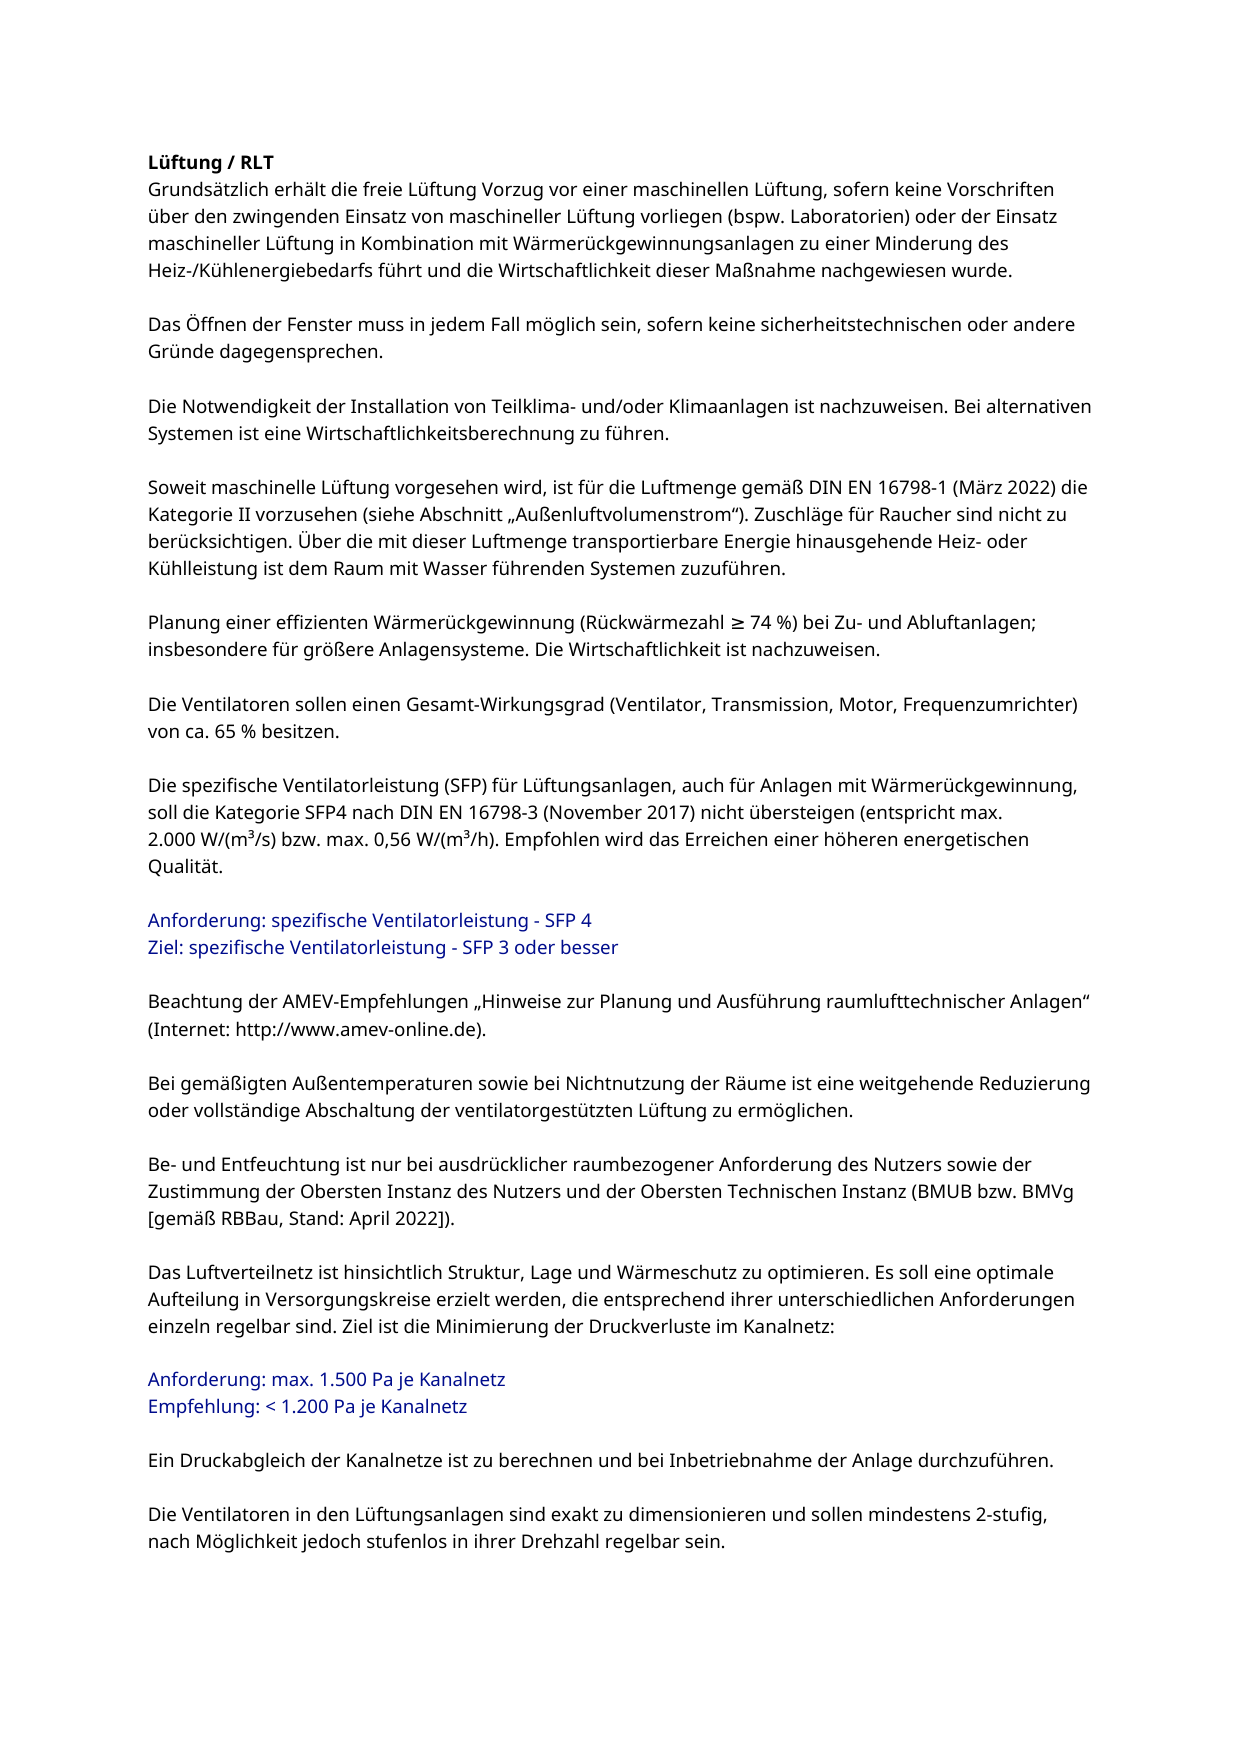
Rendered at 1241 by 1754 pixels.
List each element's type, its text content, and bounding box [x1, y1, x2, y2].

text Anforderung: spezifische Ventilatorleistung - SFP 4 [148, 906, 1093, 933]
text Beachtung der AMEV-Empfehlungen „Hinweise zur Planung und Ausführung raumlufttechnischer Anlagen“ (Internet: http://www.amev-online.de). [148, 987, 1093, 1041]
text Die spezifische Ventilatorleistung (SFP) für Lüftungsanlagen, auch für Anlagen mit Wärmerückgewinnung, soll die Kategorie SFP4 nach DIN EN 16798-3 (November 2017) nicht übersteigen (entspricht max. 2.000 W/(m³/s) bzw. max. 0,56 W/(m³/h). Empfohlen wird das Erreichen einer höheren energetischen Qualität. [148, 771, 1093, 879]
text Lüftung / RLT [148, 148, 1093, 175]
text Ein Druckabgleich der Kanalnetze ist zu berechnen und bei Inbetriebnahme der Anlage durchzuführen. [148, 1446, 1093, 1473]
text Die Ventilatoren in den Lüftungsanlagen sind exakt zu dimensionieren und sollen mindestens 2-stufig, nach Möglichkeit jedoch stufenlos in ihrer Drehzahl regelbar sein. [148, 1500, 1093, 1554]
text Soweit maschinelle Lüftung vorgesehen wird, ist für die Luftmenge gemäß DIN EN 16798-1 (März 2022) die Kategorie II vorzusehen (siehe Abschnitt „Außenluftvolumenstrom“). Zuschläge für Raucher sind nicht zu berücksichtigen. Über die mit dieser Luftmenge transportierbare Energie hinausgehende Heiz- oder Kühlleistung ist dem Raum mit Wasser führenden Systemen zuzuführen. [148, 473, 1093, 581]
text Das Öffnen der Fenster muss in jedem Fall möglich sein, sofern keine sicherheitstechnischen oder andere Gründe dagegensprechen. [148, 310, 1093, 364]
text Das Luftverteilnetz ist hinsichtlich Struktur, Lage und Wärmeschutz zu optimieren. Es soll eine optimale Aufteilung in Versorgungskreise erzielt werden, die entsprechend ihrer unterschiedlichen Anforderungen einzeln regelbar sind. Ziel ist die Minimierung der Druckverluste im Kanalnetz: [148, 1258, 1093, 1339]
text Grundsätzlich erhält die freie Lüftung Vorzug vor einer maschinellen Lüftung, sofern keine Vorschriften über den zwingenden Einsatz von maschineller Lüftung vorliegen (bspw. Laboratorien) oder der Einsatz maschineller Lüftung in Kombination mit Wärmerückgewinnungsanlagen zu einer Minderung des Heiz-/Kühlenergiebedarfs führt und die Wirtschaftlichkeit dieser Maßnahme nachgewiesen wurde. [148, 175, 1093, 283]
text Bei gemäßigten Außentemperaturen sowie bei Nichtnutzung der Räume ist eine weitgehende Reduzierung oder vollständige Abschaltung der ventilatorgestützten Lüftung zu ermöglichen. [148, 1068, 1093, 1123]
text Ziel: spezifische Ventilatorleistung - SFP 3 oder besser [148, 933, 1093, 960]
text Planung einer effizienten Wärmerückgewinnung (Rückwärmezahl ≥ 74 %) bei Zu- und Abluftanlagen; insbesondere für größere Anlagensysteme. Die Wirtschaftlichkeit ist nachzuweisen. [148, 608, 1093, 662]
text Empfehlung: < 1.200 Pa je Kanalnetz [148, 1392, 1093, 1419]
text Die Notwendigkeit der Installation von Teilklima- und/oder Klimaanlagen ist nachzuweisen. Bei alternativen Systemen ist eine Wirtschaftlichkeitsberechnung zu führen. [148, 391, 1093, 446]
text Anforderung: max. 1.500 Pa je Kanalnetz [148, 1365, 1093, 1392]
text Be- und Entfeuchtung ist nur bei ausdrücklicher raumbezogener Anforderung des Nutzers sowie der Zustimmung der Obersten Instanz des Nutzers und der Obersten Technischen Instanz (BMUB bzw. BMVg [gemäß RBBau, Stand: April 2022]). [148, 1150, 1093, 1231]
text Die Ventilatoren sollen einen Gesamt-Wirkungsgrad (Ventilator, Transmission, Motor, Frequenzumrichter) von ca. 65 % besitzen. [148, 689, 1093, 743]
